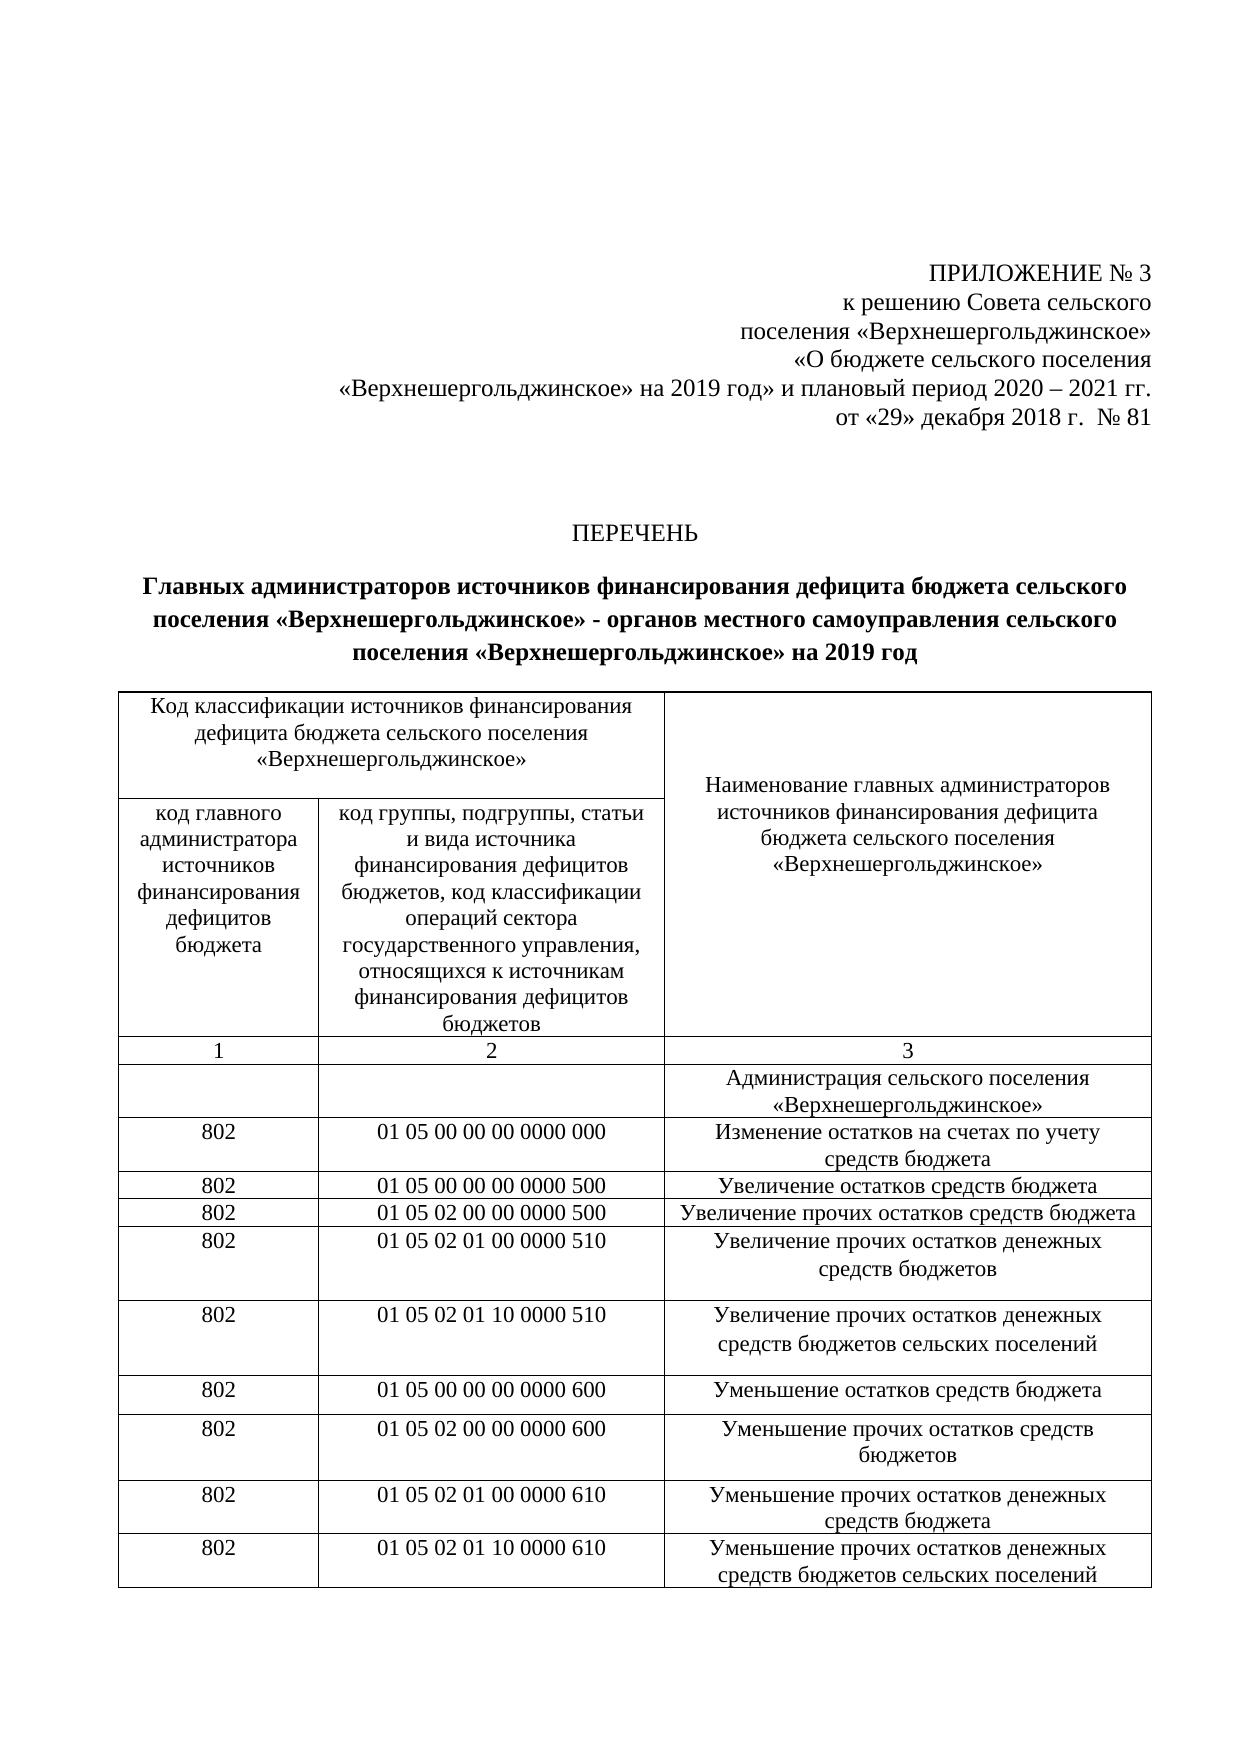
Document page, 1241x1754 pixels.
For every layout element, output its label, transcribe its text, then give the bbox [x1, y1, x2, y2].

table_cell 01 05 02 01 00 0000 610 [319, 1481, 664, 1533]
table_cell 01 05 02 01 10 0000 510 [319, 1301, 664, 1375]
text «Верхнешергольджинское» на 2019 год» и плановый период 2020 – 2021 гг. [118, 373, 1152, 402]
table_cell 01 05 02 00 00 0000 500 [319, 1199, 664, 1226]
table_cell 802 [119, 1415, 318, 1479]
table_cell 01 05 02 01 00 0000 510 [319, 1227, 664, 1300]
table_cell код главного администратора источников финансирования дефицитов бюджета [119, 799, 318, 1036]
table_cell Администрация сельского поселения «Верхнешергольджинское» [665, 1065, 1151, 1117]
table_cell 01 05 02 00 00 0000 600 [319, 1415, 664, 1479]
table_cell 01 05 00 00 00 0000 500 [319, 1172, 664, 1198]
table_cell Уменьшение прочих остатков средств бюджетов [665, 1415, 1151, 1479]
table_cell Изменение остатков на счетах по учету средств бюджета [665, 1118, 1151, 1171]
table_cell [119, 1065, 318, 1117]
table_cell 802 [119, 1172, 318, 1198]
text поселения «Верхнешергольджинское» [118, 316, 1152, 344]
table_cell Уменьшение прочих остатков денежных средств бюджетов сельских поселений [665, 1534, 1151, 1587]
table_cell [319, 1065, 664, 1117]
text ПЕРЕЧЕНЬ [118, 518, 1152, 546]
table_cell Уменьшение прочих остатков денежных средств бюджета [665, 1481, 1151, 1533]
text «О бюджете сельского поселения [118, 344, 1152, 373]
table_cell 3 [665, 1037, 1151, 1063]
table_header Наименование главных администраторов источников финансирования дефицита бюджета сельского поселения «Верхнешергольджинское» [665, 693, 1151, 1036]
table_cell Увеличение прочих остатков денежных средств бюджетов [665, 1227, 1151, 1300]
table_cell 01 05 00 00 00 0000 000 [319, 1118, 664, 1171]
table_header Код классификации источников финансирования дефицита бюджета сельского поселения «Верхнешергольджинское» [119, 693, 664, 798]
table_cell 1 [119, 1037, 318, 1063]
table_cell Уменьшение остатков средств бюджета [665, 1376, 1151, 1414]
table_cell 2 [319, 1037, 664, 1063]
text к решению Совета сельского [118, 287, 1152, 316]
table_cell 802 [119, 1481, 318, 1533]
text ПРИЛОЖЕНИЕ № 3 [118, 258, 1152, 287]
table_cell 01 05 00 00 00 0000 600 [319, 1376, 664, 1414]
table_cell 01 05 02 01 10 0000 610 [319, 1534, 664, 1587]
table_cell 802 [119, 1199, 318, 1226]
table_cell Увеличение прочих остатков денежных средств бюджетов сельских поселений [665, 1301, 1151, 1375]
table_cell Увеличение прочих остатков средств бюджета [665, 1199, 1151, 1226]
table_cell 802 [119, 1118, 318, 1171]
table_cell код группы, подгруппы, статьи и вида источника финансирования дефицитов бюджетов, код классификации операций сектора государственного управления, относящихся к источникам финансирования дефицитов бюджетов [319, 799, 664, 1036]
table_cell 802 [119, 1301, 318, 1375]
table_cell 802 [119, 1534, 318, 1587]
table_cell 802 [119, 1227, 318, 1300]
text Главных администраторов источников финансирования дефицита бюджета сельского поселения «Верхнешергольджинское» - органов местного самоуправления сельского поселения «Верхнешергольджинское» на 2019 год [118, 571, 1152, 666]
table_cell 802 [119, 1376, 318, 1414]
text от «29» декабря 2018 г. № 81 [118, 402, 1152, 431]
table_cell Увеличение остатков средств бюджета [665, 1172, 1151, 1198]
